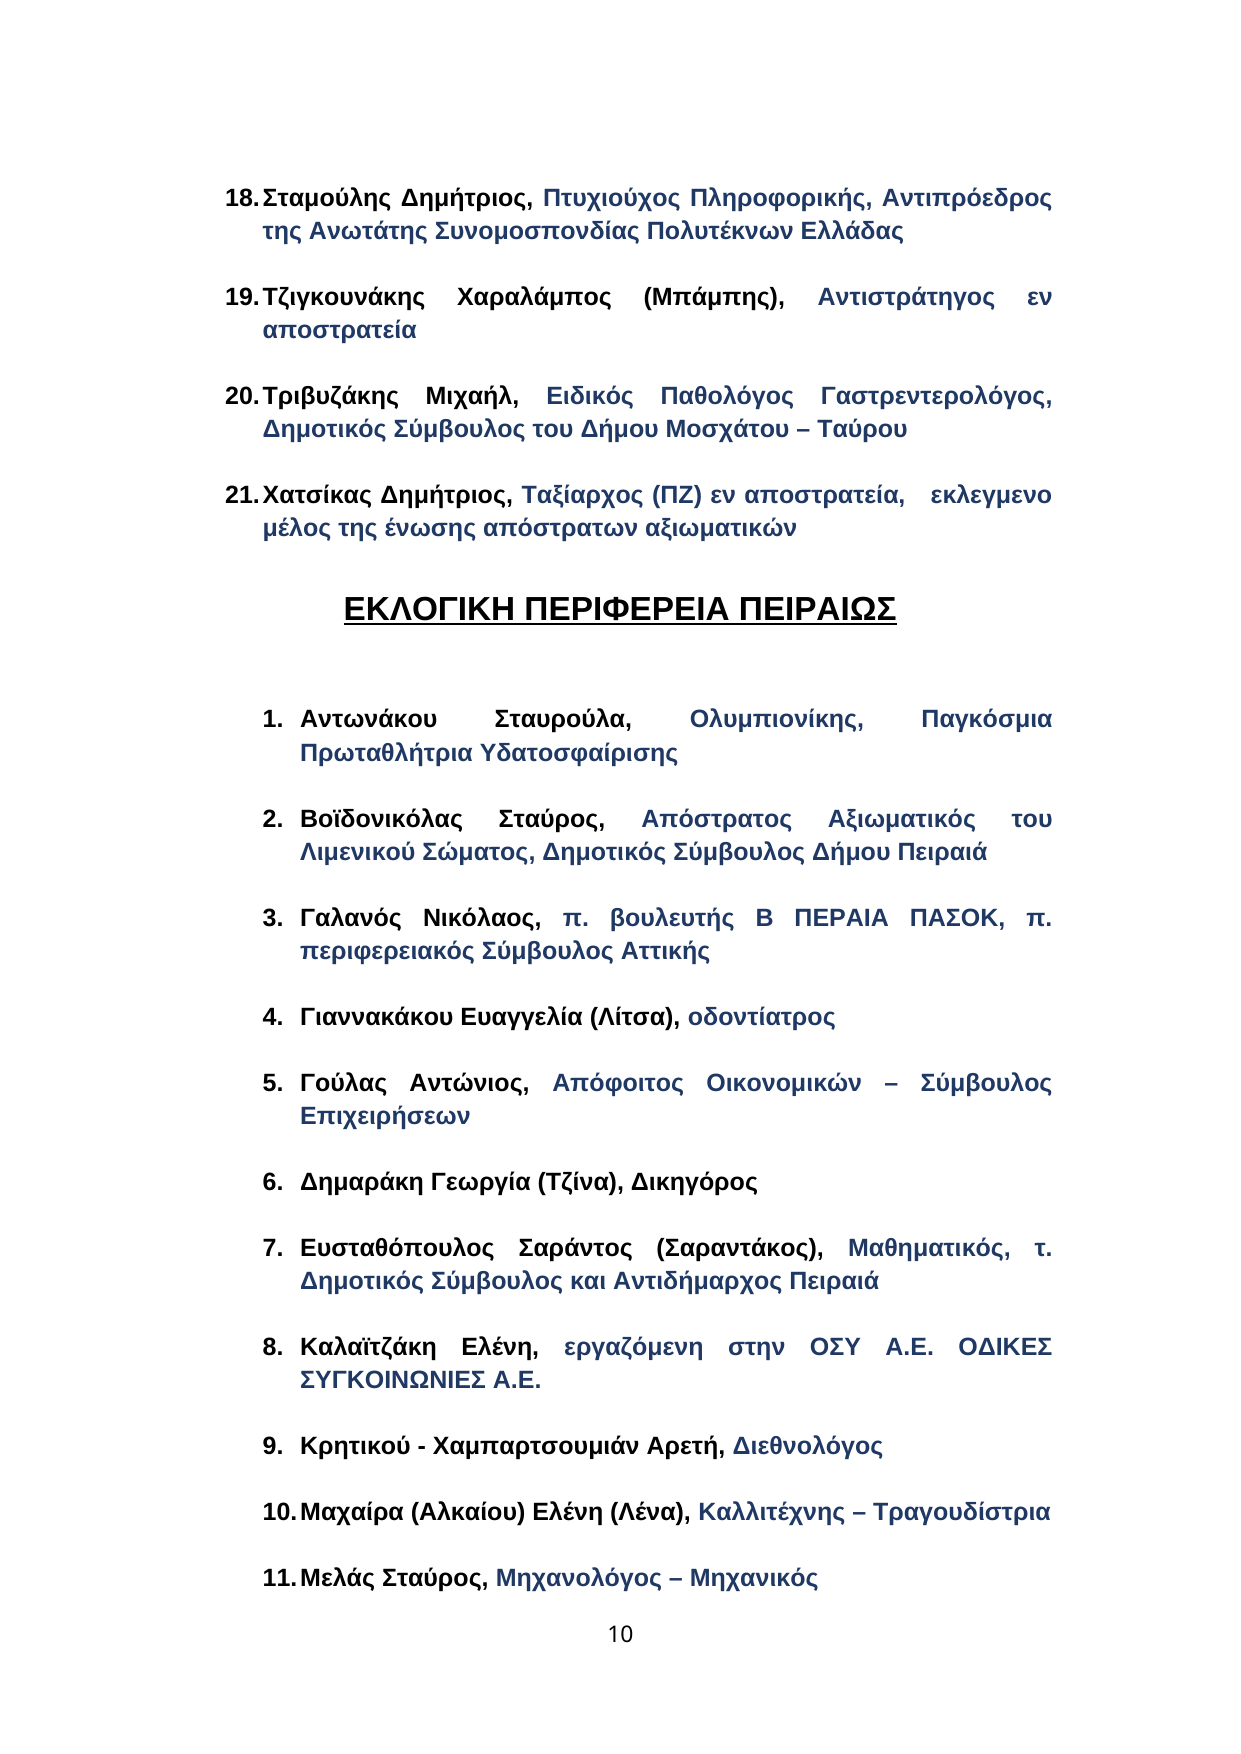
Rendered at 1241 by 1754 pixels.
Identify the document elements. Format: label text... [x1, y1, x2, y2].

list Μελάς Σταύρος, Μηχανολόγος – Μηχανικός [262, 1563, 1053, 1592]
list Ευσταθόπουλος Σαράντος (Σαραντάκος), Μαθηματικός, τ. Δημοτικός Σύμβουλος και Αντιδήμαρχος Πειραιά [262, 1233, 1053, 1294]
list Τζιγκουνάκης Χαραλάμπος (Μπάμπης), Αντιστράτηγος εν αποστρατεία [225, 282, 1053, 344]
list Μαχαίρα (Αλκαίου) Ελένη (Λένα), Καλλιτέχνης – Τραγουδίστρια [262, 1497, 1053, 1526]
list Γιαννακάκου Ευαγγελία (Λίτσα), οδοντίατρος [262, 1002, 1053, 1030]
list Κρητικού - Χαμπαρτσουμιάν Αρετή, Διεθνολόγος [262, 1431, 1053, 1460]
list Βοϊδονικόλας Σταύρος, Απόστρατος Αξιωματικός του Λιμενικού Σώματος, Δημοτικός Σύμβουλος Δήμου Πειραιά [262, 803, 1053, 865]
list Χατσίκας Δημήτριος, Ταξίαρχος (ΠΖ) εν αποστρατεία, εκλεγμενο μέλος της ένωσης απόστρατων αξιωματικών [225, 480, 1053, 542]
list Γούλας Αντώνιος, Απόφοιτος Οικονομικών – Σύμβουλος Επιχειρήσεων [262, 1068, 1053, 1129]
list Τριβυζάκης Μιχαήλ, Ειδικός Παθολόγος Γαστρεντερολόγος, Δημοτικός Σύμβουλος του Δήμου Μοσχάτου – Ταύρου [225, 381, 1053, 443]
text ΕΚΛΟΓΙΚΗ ΠΕΡΙΦΕΡΕΙΑ ΠΕΙΡΑΙΩΣ [187, 589, 1053, 628]
list Σταμούλης Δημήτριος, Πτυχιούχος Πληροφορικής, Αντιπρόεδρος της Ανωτάτης Συνομοσπονδίας Πολυτέκνων Ελλάδας [225, 183, 1053, 245]
list Γαλανός Νικόλαος, π. βουλευτής Β ΠΕΡΑΙΑ ΠΑΣΟΚ, π. περιφερειακός Σύμβουλος Αττικής [262, 903, 1053, 964]
list Αντωνάκου Σταυρούλα, Ολυμπιονίκης, Παγκόσμια Πρωταθλήτρια Υδατοσφαίρισης [262, 704, 1053, 766]
list Δημαράκη Γεωργία (Τζίνα), Δικηγόρος [262, 1167, 1053, 1196]
list Καλαϊτζάκη Ελένη, εργαζόμενη στην ΟΣΥ Α.Ε. ΟΔΙΚΕΣ ΣΥΓΚΟΙΝΩΝΙΕΣ Α.Ε. [262, 1332, 1053, 1394]
